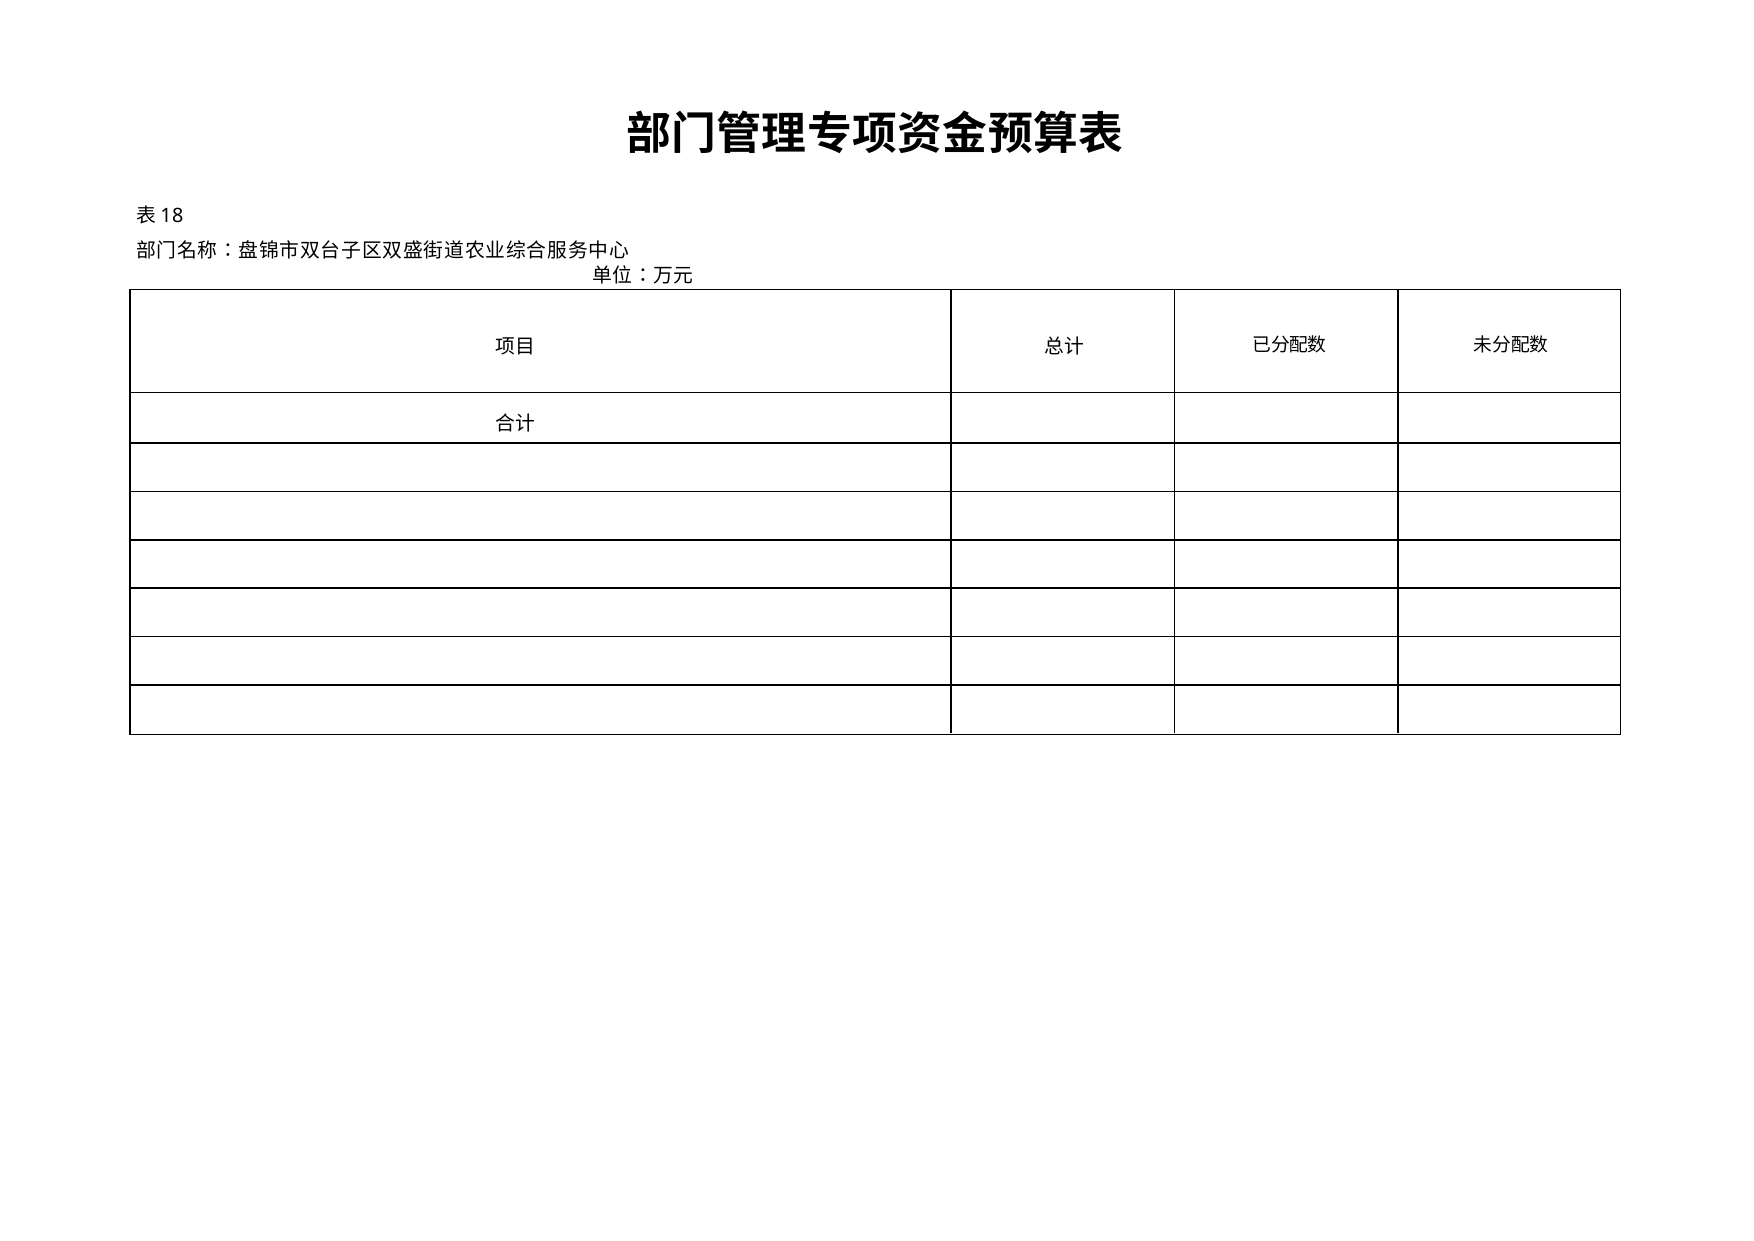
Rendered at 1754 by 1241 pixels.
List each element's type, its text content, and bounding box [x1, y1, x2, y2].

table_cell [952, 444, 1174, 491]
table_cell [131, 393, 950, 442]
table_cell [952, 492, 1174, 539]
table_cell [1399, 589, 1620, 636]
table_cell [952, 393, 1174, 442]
text 部门名称：盘锦市双台子区双盛街道农业综合服务中心 单位：万元 [136, 236, 1622, 288]
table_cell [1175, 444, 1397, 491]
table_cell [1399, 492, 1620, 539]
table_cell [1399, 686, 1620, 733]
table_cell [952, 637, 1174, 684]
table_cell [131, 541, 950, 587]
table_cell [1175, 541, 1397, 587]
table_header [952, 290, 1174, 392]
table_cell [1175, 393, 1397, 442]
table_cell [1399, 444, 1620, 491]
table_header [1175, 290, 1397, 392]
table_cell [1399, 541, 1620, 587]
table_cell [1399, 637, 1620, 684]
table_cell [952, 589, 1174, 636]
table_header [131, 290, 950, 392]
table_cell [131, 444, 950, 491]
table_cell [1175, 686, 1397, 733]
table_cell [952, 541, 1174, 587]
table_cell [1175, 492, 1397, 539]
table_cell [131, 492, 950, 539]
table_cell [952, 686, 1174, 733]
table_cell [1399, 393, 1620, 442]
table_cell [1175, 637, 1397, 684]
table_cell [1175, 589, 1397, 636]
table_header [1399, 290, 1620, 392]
text 表18 [136, 202, 1622, 228]
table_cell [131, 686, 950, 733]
text 部门管理专项资金预算表 [626, 104, 1622, 161]
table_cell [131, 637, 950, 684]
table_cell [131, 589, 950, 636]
